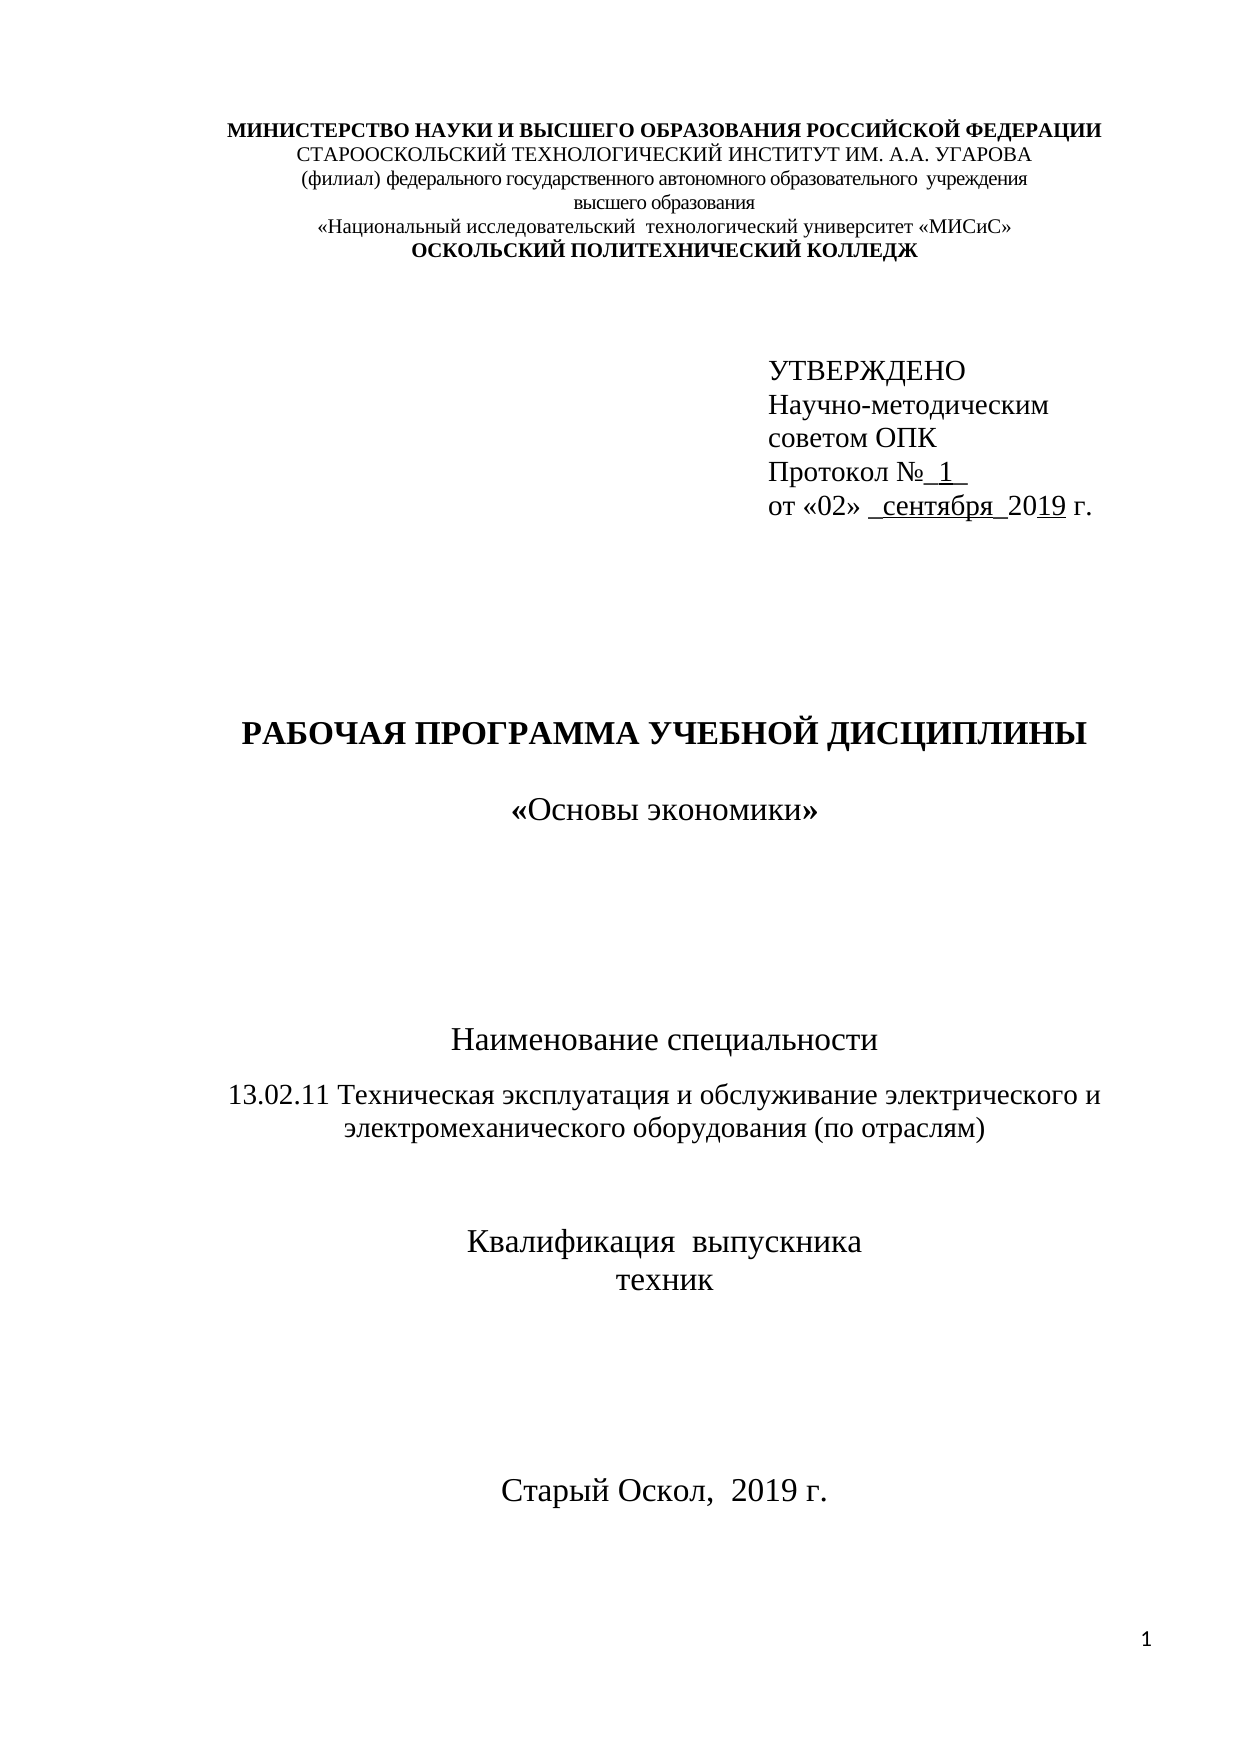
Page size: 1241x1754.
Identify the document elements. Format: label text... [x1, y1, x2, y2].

text РАБОЧАЯ ПРОГРАММа учебной ДИСЦИПЛИНЫ [177, 713, 1152, 751]
text Наименование специальности [177, 1019, 1152, 1058]
text от «02» _сентября_2019 г. [768, 488, 1152, 521]
text «Основы экономики» [177, 789, 1152, 828]
text Квалификация выпускника [177, 1221, 1152, 1259]
text Протокол №_1_ [768, 454, 1152, 488]
text ОСКОЛЬСКИЙ ПОЛИТЕХНИЧЕСКИЙ КОЛЛЕДЖ [177, 238, 1152, 262]
text высшего образования [177, 190, 1152, 214]
text (филиал) федерального государственного автономного образовательного учреждения [177, 166, 1152, 190]
text техник [177, 1259, 1152, 1297]
text УТВЕРЖДЕНО [768, 353, 1152, 387]
text Старый Оскол, 2019 г. [177, 1470, 1152, 1508]
text «Национальный исследовательский технологический университет «МИСиС» [177, 214, 1152, 238]
text Старооскольский технологический институт им. А.А. УГАРОВА [177, 142, 1152, 166]
text 13.02.11 Техническая эксплуатация и обслуживание электрического и электромеханического оборудования (по отраслям) [177, 1077, 1152, 1144]
text Научно-методическим советом ОПК [768, 387, 1152, 454]
text министерство науки и ВЫСШЕГО образования Российской Федерации [177, 118, 1152, 142]
